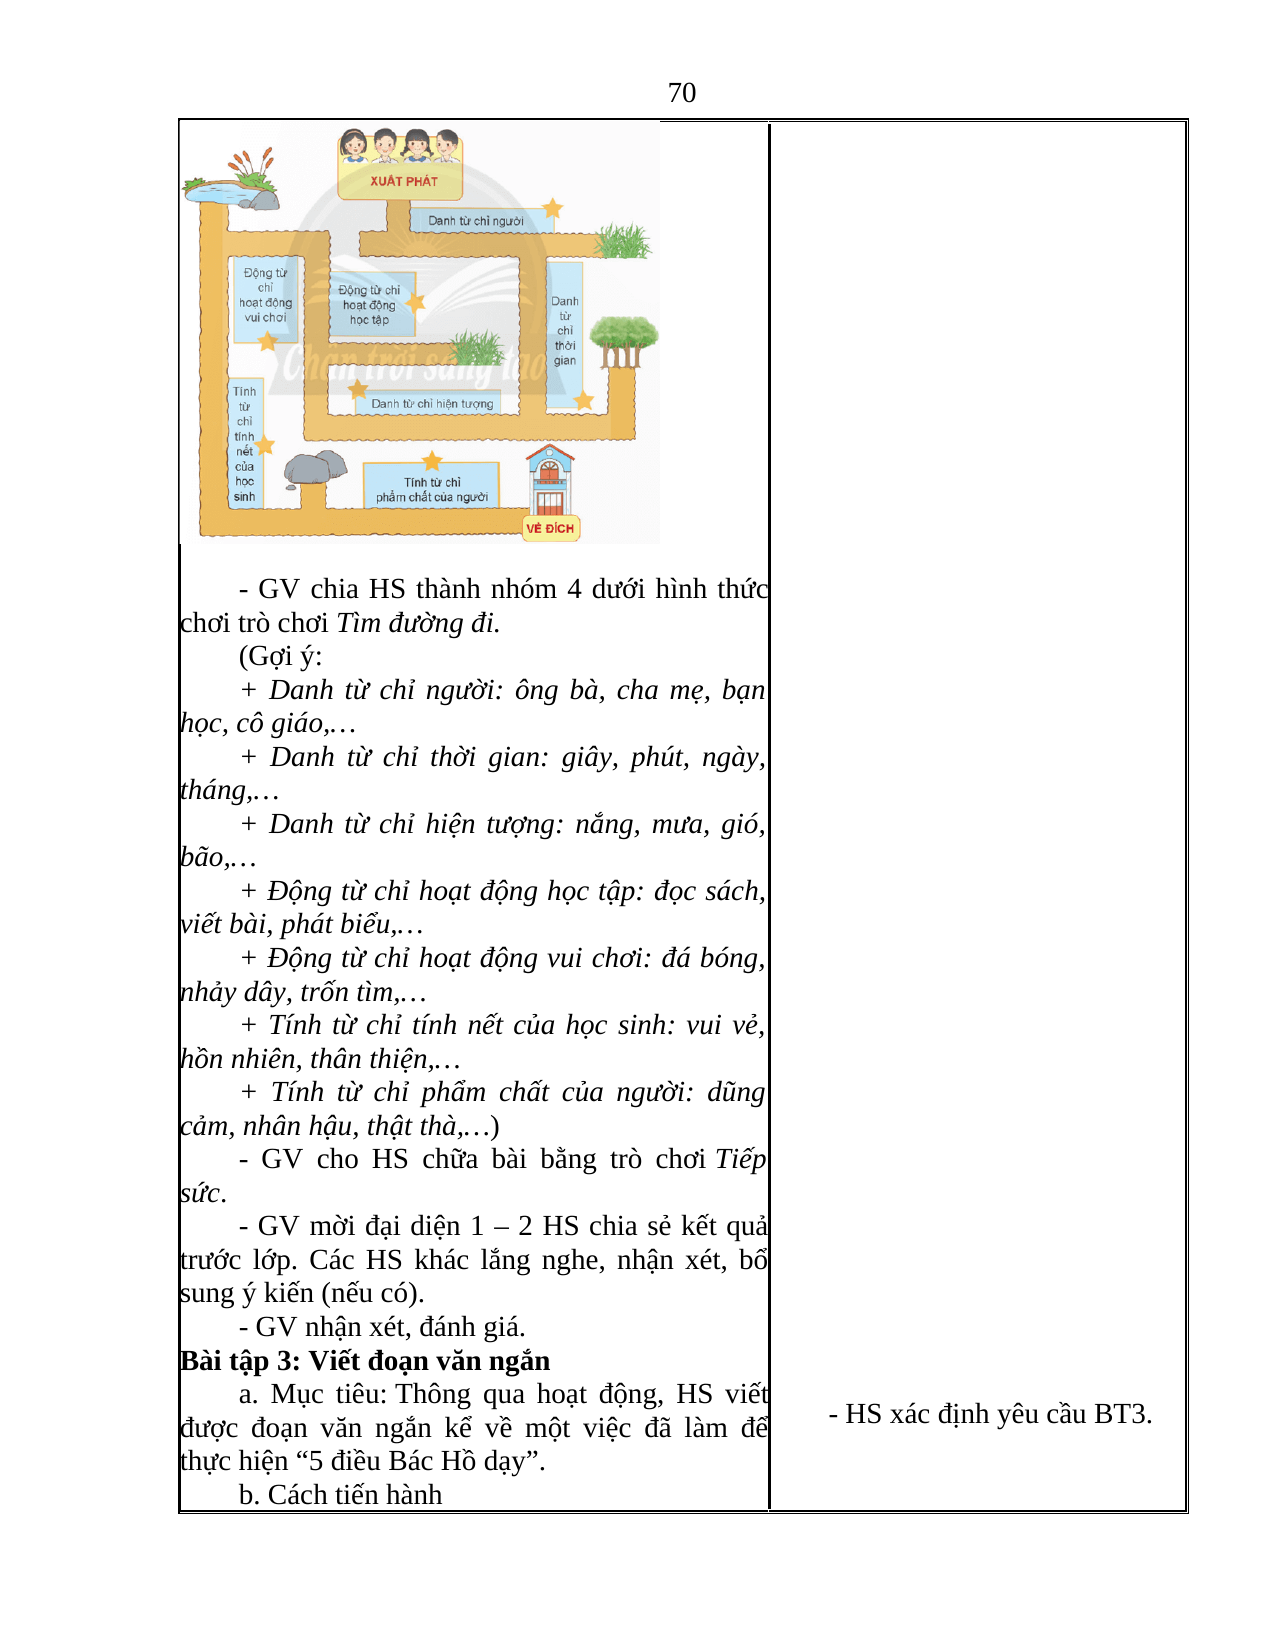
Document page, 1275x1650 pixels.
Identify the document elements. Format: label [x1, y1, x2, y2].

table_cell [181, 120, 769, 1510]
picture [179, 121, 660, 544]
table_cell [769, 122, 1185, 1510]
